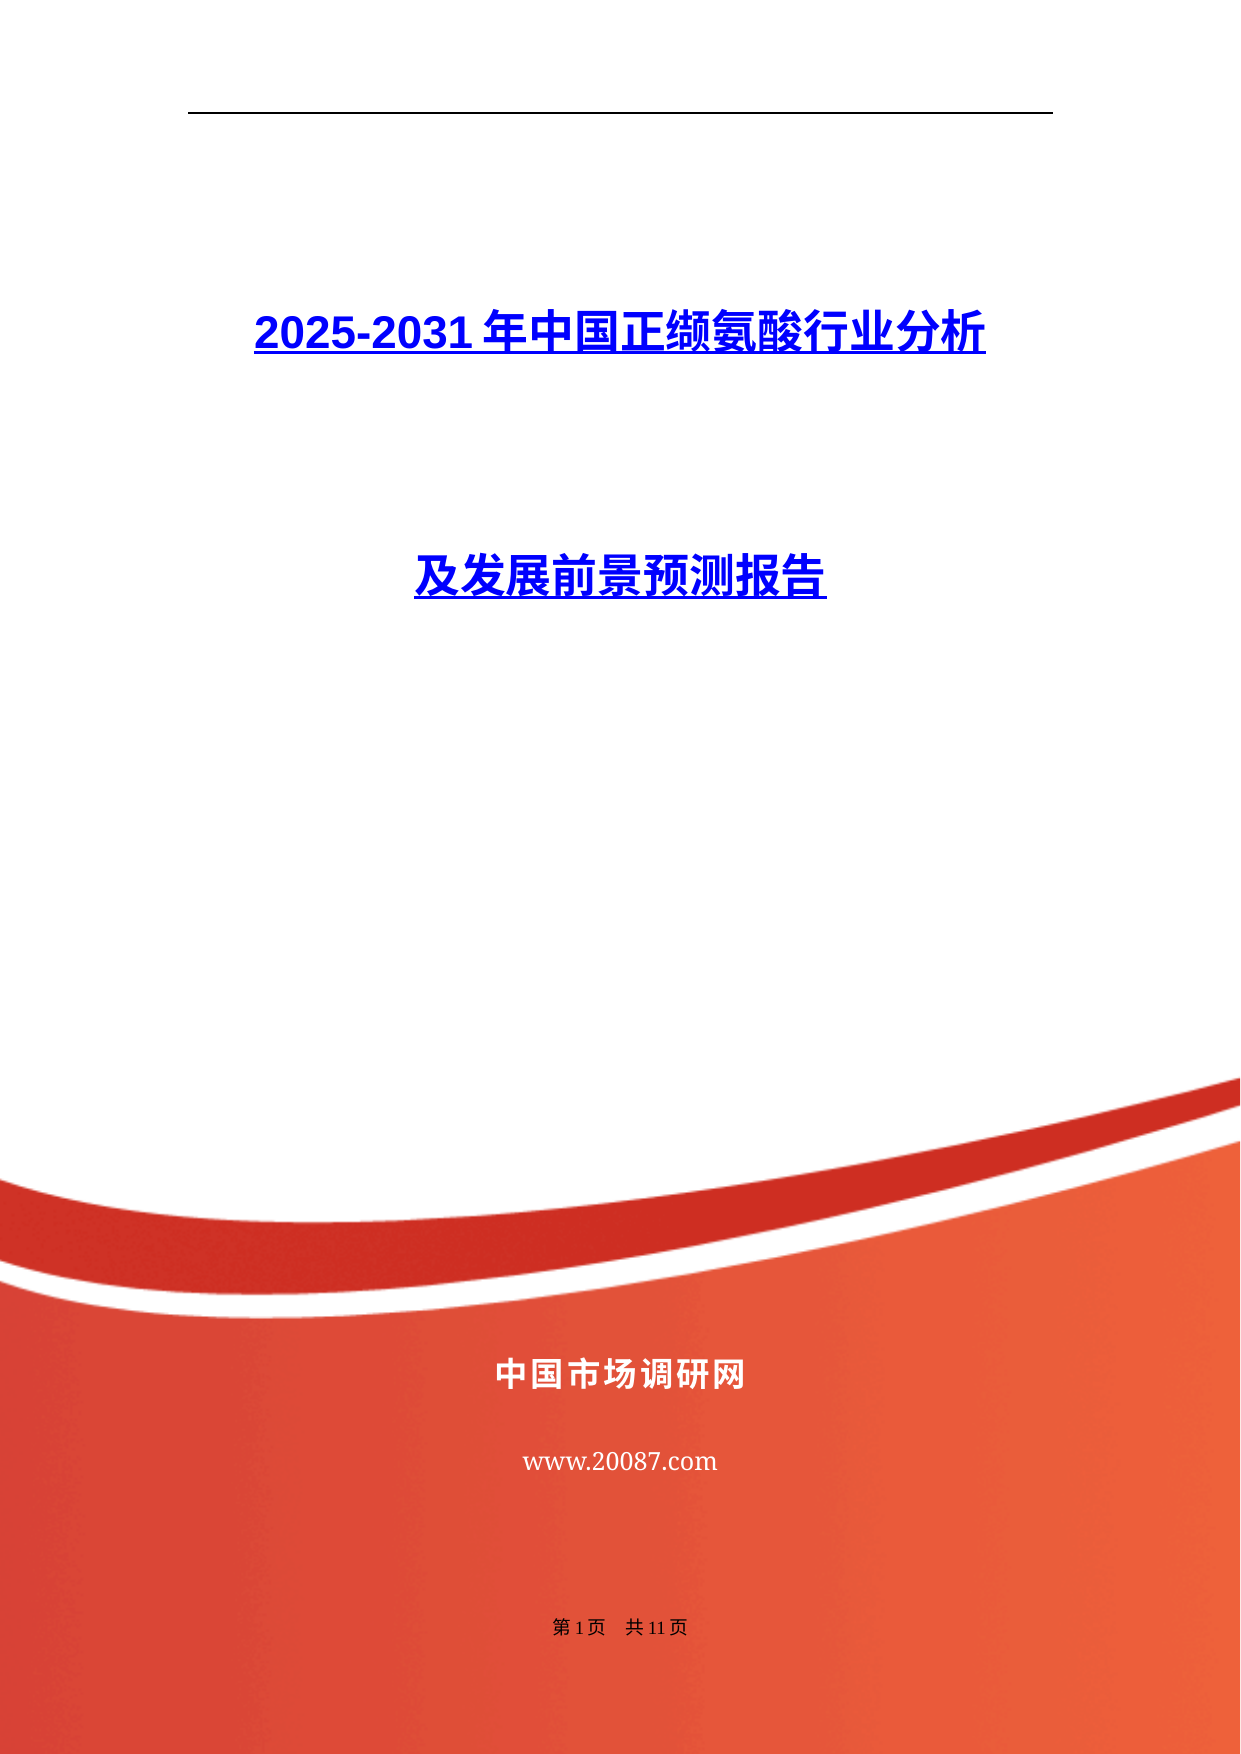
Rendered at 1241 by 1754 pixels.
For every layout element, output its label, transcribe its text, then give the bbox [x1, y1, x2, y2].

text www.20087.com [187, 1428, 1053, 1493]
subtitle 中国市场调研网 [187, 1339, 1053, 1404]
picture [0, 1006, 1241, 1754]
table_header 2025-2031年中国正缬氨酸行业分析及发展前景预测报告 [188, 207, 1053, 773]
